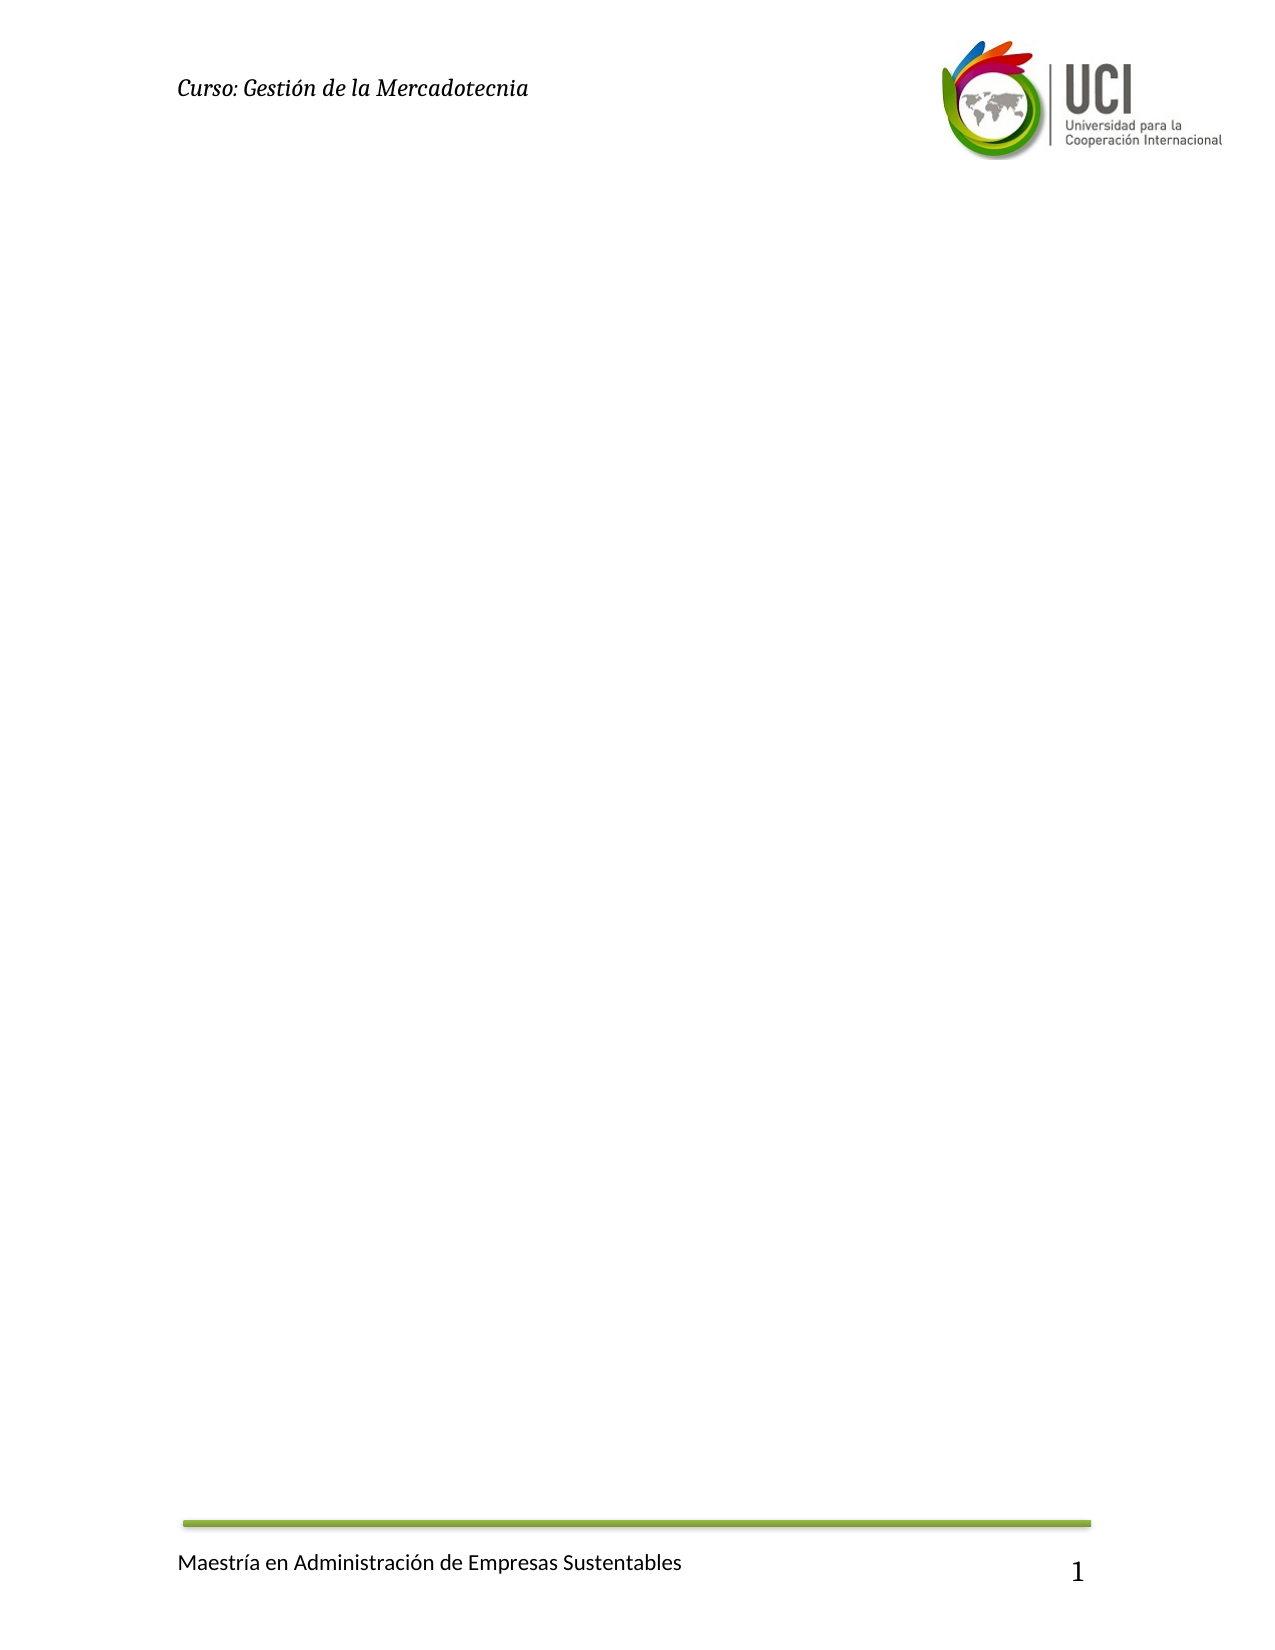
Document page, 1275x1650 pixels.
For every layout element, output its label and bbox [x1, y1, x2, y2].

picture [940, 40, 1225, 159]
